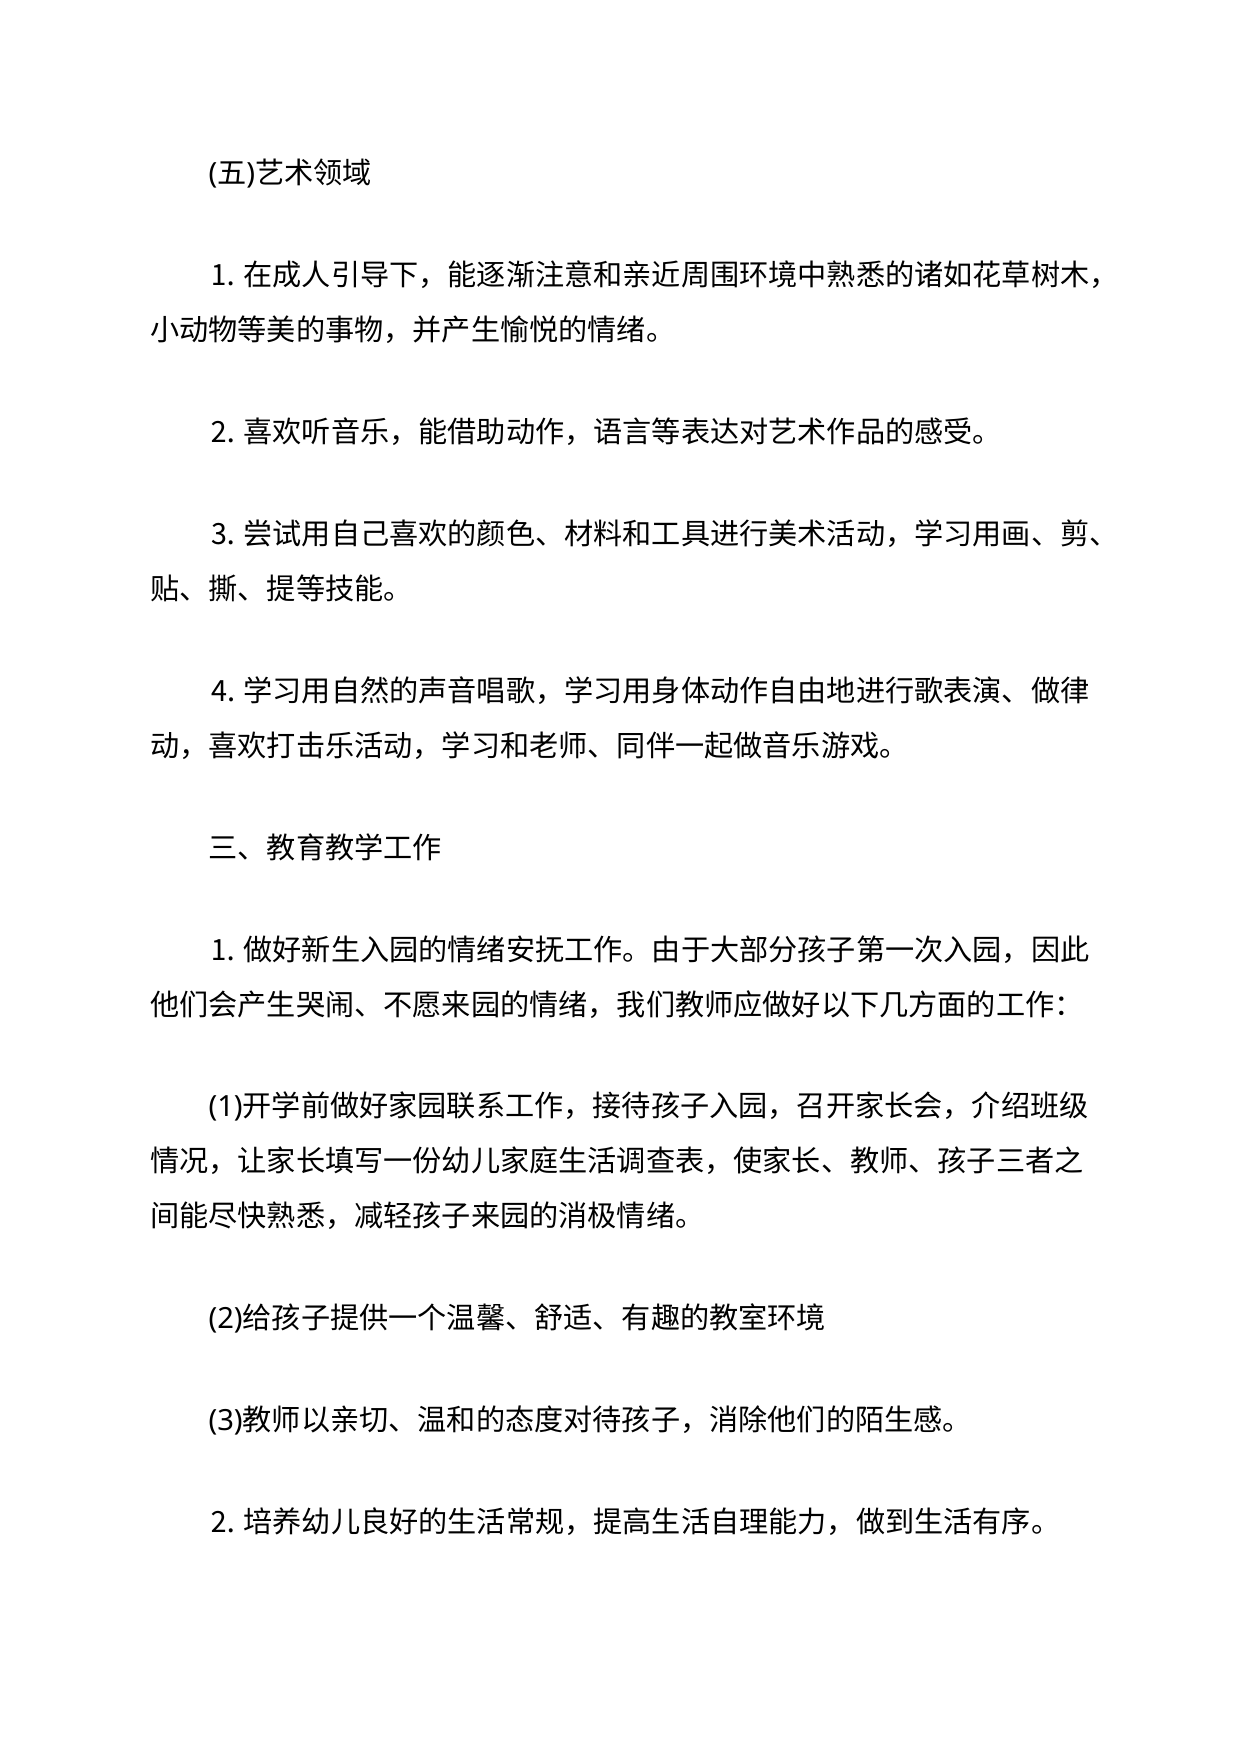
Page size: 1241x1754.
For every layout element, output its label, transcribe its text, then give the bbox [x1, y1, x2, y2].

text ⒈做好新生入园的情绪安抚工作。由于大部分孩子第一次入园，因此他们会产生哭闹、不愿来园的情绪，我们教师应做好以下几方面的工作： [150, 926, 1090, 1023]
text 三、教育教学工作 [150, 824, 1090, 867]
text (1)开学前做好家园联系工作，接待孩子入园，召开家长会，介绍班级情况，让家长填写一份幼儿家庭生活调查表，使家长、教师、孩子三者之间能尽快熟悉，减轻孩子来园的消极情绪。 [150, 1083, 1090, 1235]
text ⒋学习用自然的声音唱歌，学习用身体动作自由地进行歌表演、做律动，喜欢打击乐活动，学习和老师、同伴一起做音乐游戏。 [150, 667, 1090, 765]
text ⒈在成人引导下，能逐渐注意和亲近周围环境中熟悉的诸如花草树木，小动物等美的事物，并产生愉悦的情绪。 [150, 252, 1090, 349]
text ⒊尝试用自己喜欢的颜色、材料和工具进行美术活动，学习用画、剪、贴、撕、提等技能。 [150, 511, 1090, 608]
text ⒉喜欢听音乐，能借助动作，语言等表达对艺术作品的感受。 [150, 409, 1090, 451]
text (五)艺术领域 [150, 150, 1090, 192]
text ⒉培养幼儿良好的生活常规，提高生活自理能力，做到生活有序。 [150, 1498, 1090, 1541]
text (2)给孩子提供一个温馨、舒适、有趣的教室环境 [150, 1294, 1090, 1337]
text (3)教师以亲切、温和的态度对待孩子，消除他们的陌生感。 [150, 1396, 1090, 1439]
